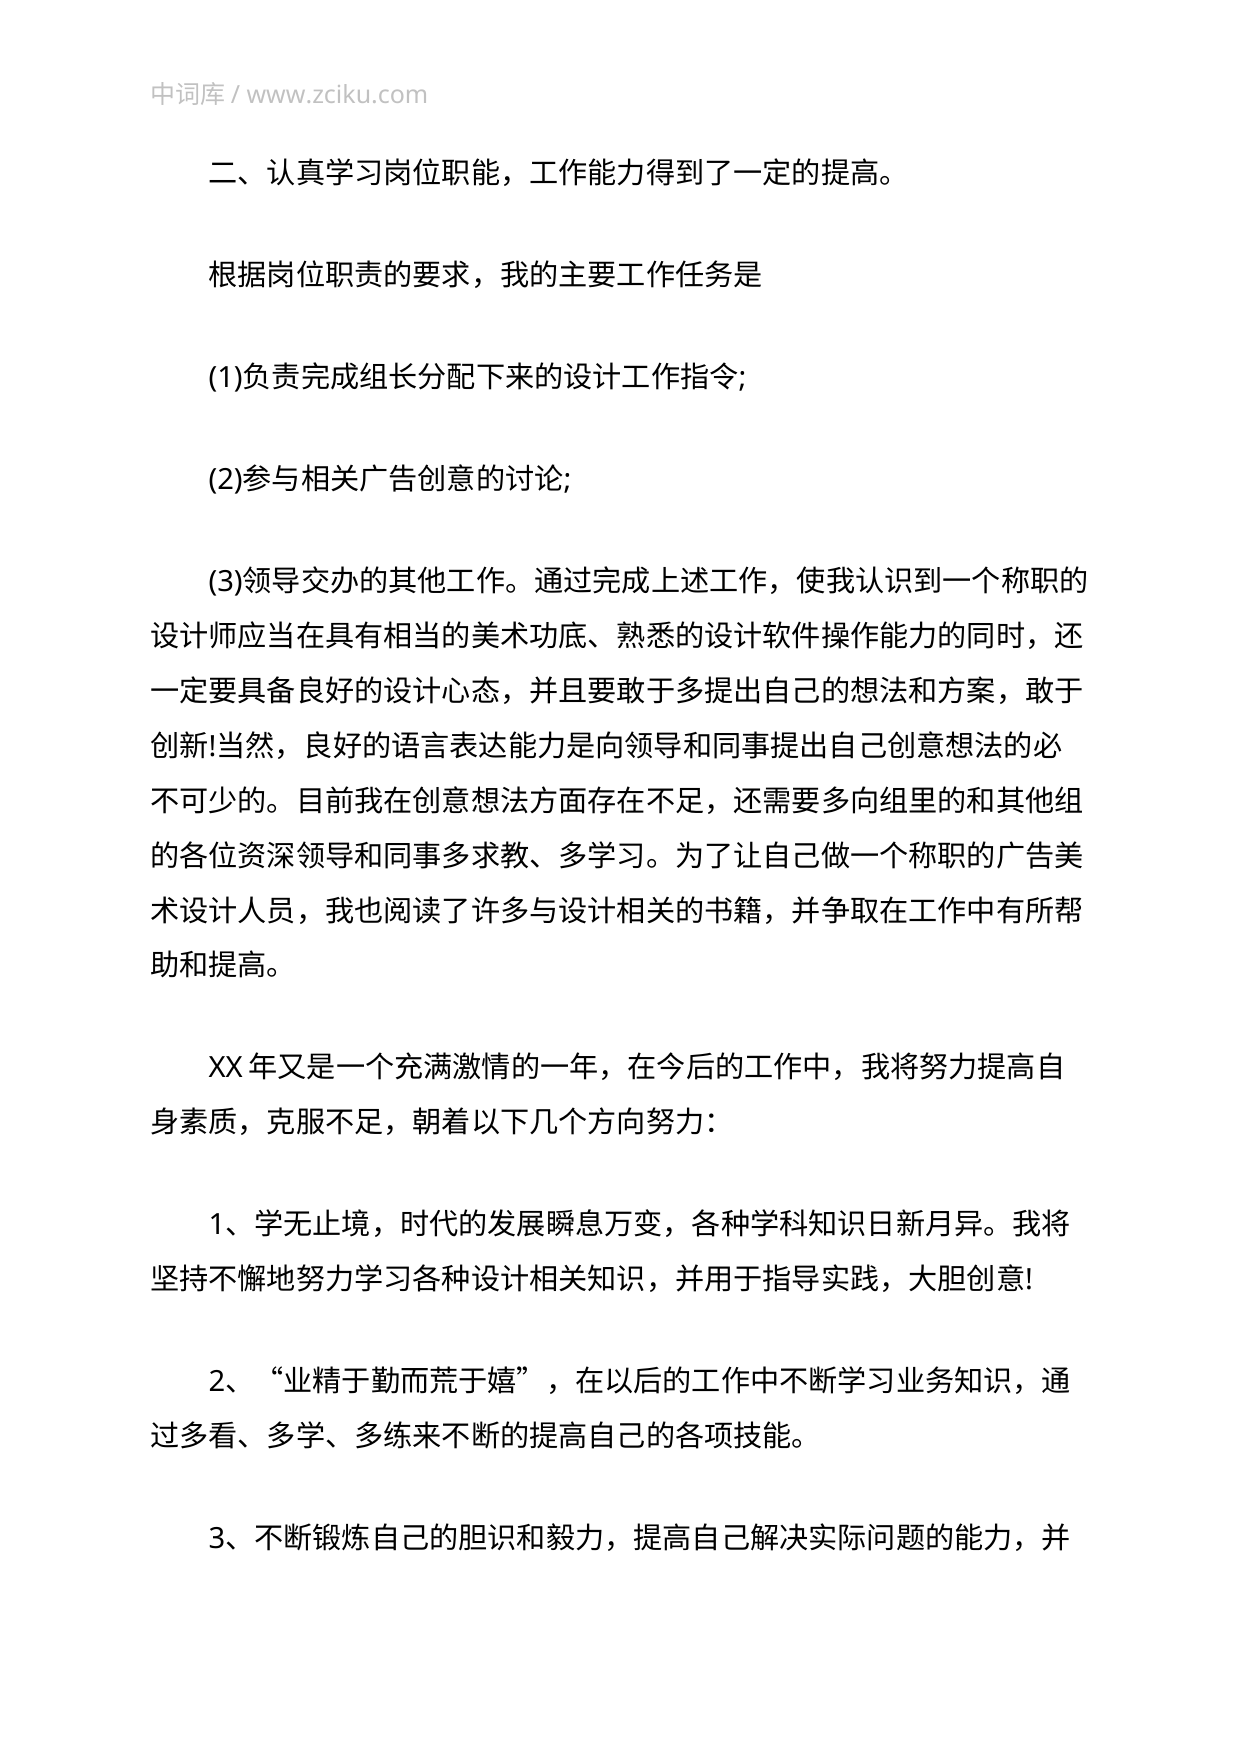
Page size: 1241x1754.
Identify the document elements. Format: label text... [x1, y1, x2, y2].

text (1)负责完成组长分配下来的设计工作指令; [150, 353, 1090, 396]
text 2、“业精于勤而荒于嬉”，在以后的工作中不断学习业务知识，通过多看、多学、多练来不断的提高自己的各项技能。 [150, 1357, 1090, 1455]
text (2)参与相关广告创意的讨论; [150, 456, 1090, 498]
text XX年又是一个充满激情的一年，在今后的工作中，我将努力提高自身素质，克服不足，朝着以下几个方向努力： [150, 1044, 1090, 1141]
text (3)领导交办的其他工作。通过完成上述工作，使我认识到一个称职的设计师应当在具有相当的美术功底、熟悉的设计软件操作能力的同时，还一定要具备良好的设计心态，并且要敢于多提出自己的想法和方案，敢于创新!当然，良好的语言表达能力是向领导和同事提出自己创意想法的必不可少的。目前我在创意想法方面存在不足，还需要多向组里的和其他组的各位资深领导和同事多求教、多学习。为了让自己做一个称职的广告美术设计人员，我也阅读了许多与设计相关的书籍，并争取在工作中有所帮助和提高。 [150, 557, 1090, 984]
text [150, 1514, 1090, 1557]
text 1、学无止境，时代的发展瞬息万变，各种学科知识日新月异。我将坚持不懈地努力学习各种设计相关知识，并用于指导实践，大胆创意! [150, 1201, 1090, 1298]
text 根据岗位职责的要求，我的主要工作任务是 [150, 252, 1090, 294]
text 二、认真学习岗位职能，工作能力得到了一定的提高。 [150, 150, 1090, 192]
